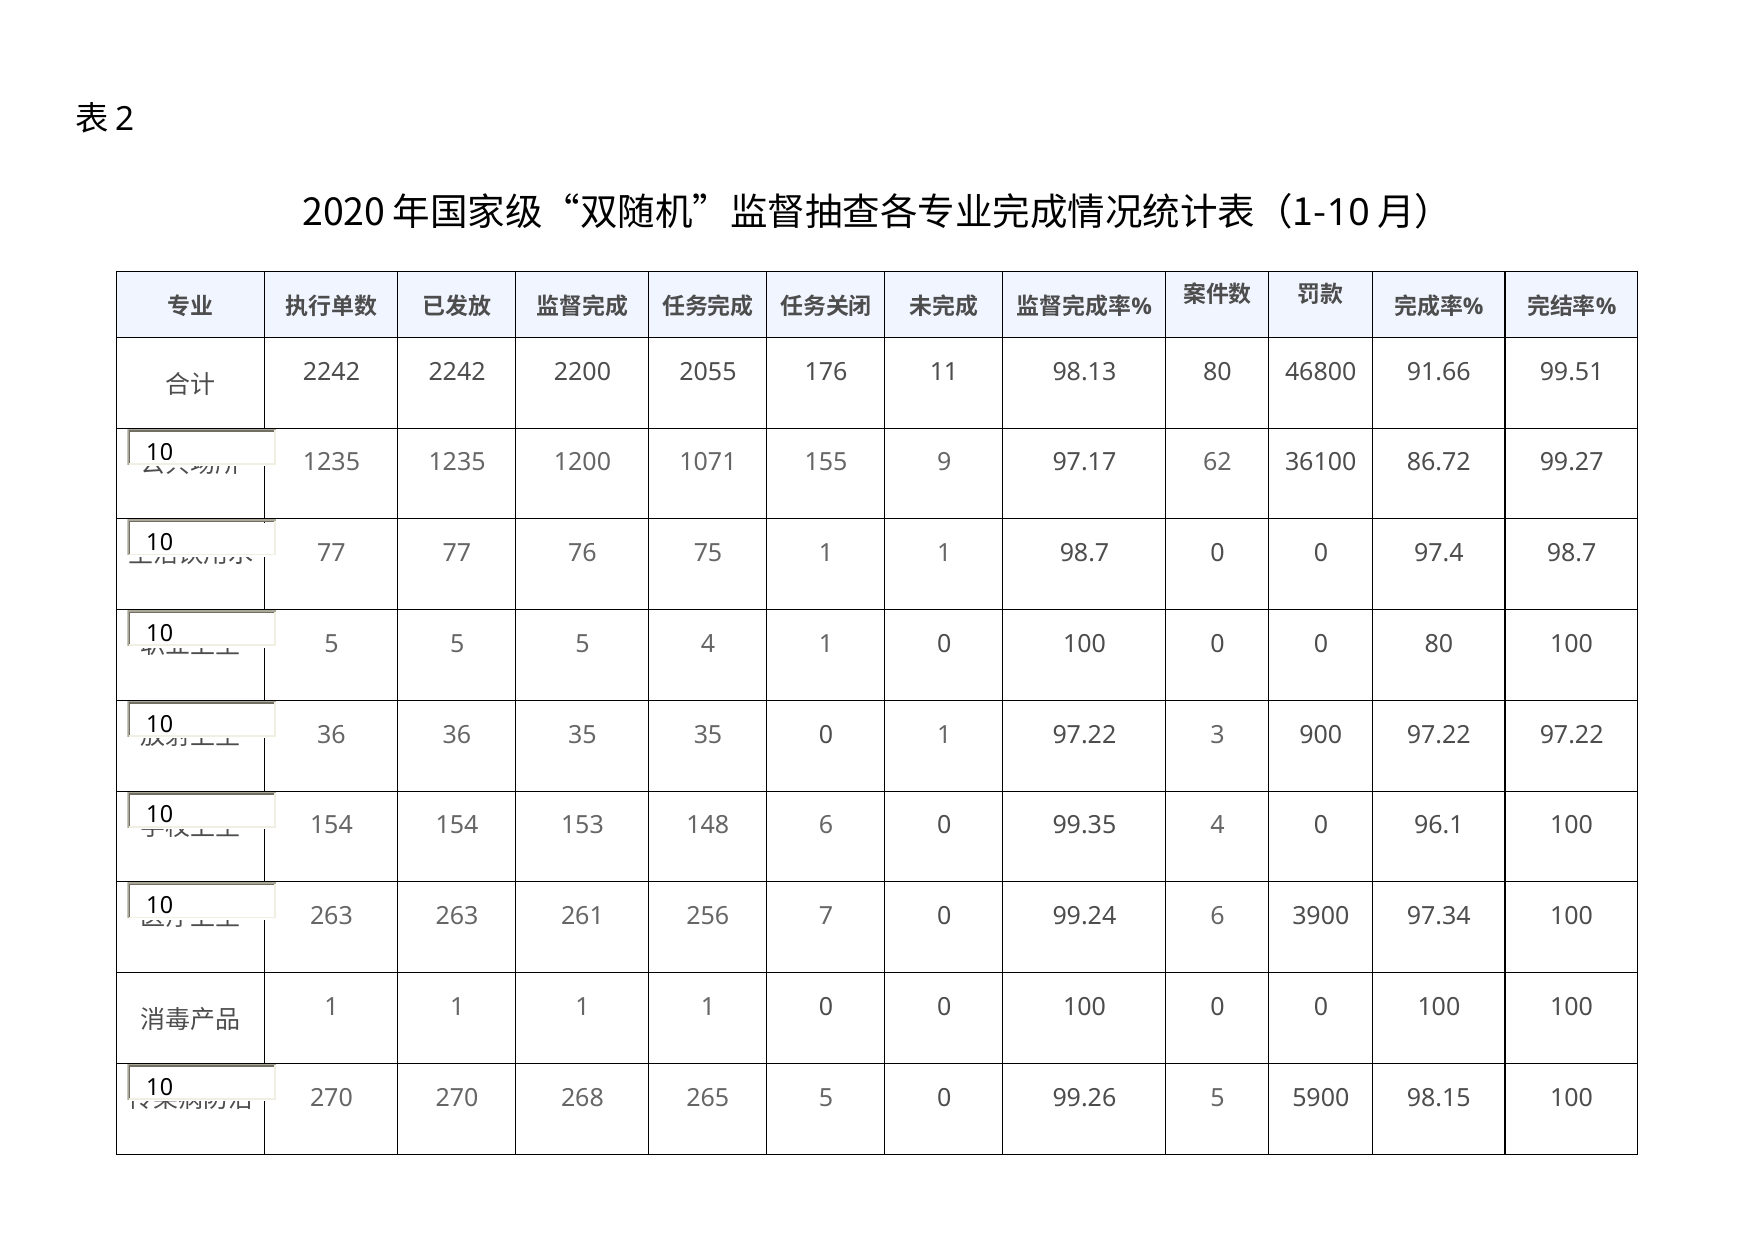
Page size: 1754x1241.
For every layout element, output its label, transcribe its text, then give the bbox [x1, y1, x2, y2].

table_cell 0 [1269, 610, 1372, 700]
table_cell 77 [398, 519, 515, 609]
table_cell 1 [885, 701, 1002, 791]
table_cell 98.7 [1506, 519, 1637, 609]
table_cell 7 [767, 882, 884, 972]
table_cell 176 [767, 338, 884, 428]
table_cell 1 [885, 519, 1002, 609]
table_cell 256 [649, 882, 766, 972]
table_header 未完成 [885, 272, 1002, 337]
table_header 执行单数 [265, 272, 397, 337]
table_cell 5 [767, 1064, 884, 1153]
table_cell 98.15 [1373, 1064, 1504, 1153]
table_cell 2200 [516, 338, 648, 428]
table_cell 1 [767, 519, 884, 609]
table_cell 263 [398, 882, 515, 972]
table_cell 75 [649, 519, 766, 609]
table_header 完结率% [1506, 272, 1637, 337]
table_cell 99.35 [1003, 792, 1165, 881]
table_cell 153 [516, 792, 648, 881]
table_cell 0 [1269, 519, 1372, 609]
table_cell 1 [516, 973, 648, 1063]
table_cell 0 [885, 610, 1002, 700]
table_cell 6 [1166, 882, 1268, 972]
table_cell 1200 [516, 429, 648, 518]
table_cell 62 [1166, 429, 1268, 518]
table_cell 3 [1166, 701, 1268, 791]
table_cell 97.22 [1373, 701, 1504, 791]
table_cell 学校卫生 [117, 792, 264, 881]
table_cell 80 [1373, 610, 1504, 700]
table_cell 80 [1166, 338, 1268, 428]
table_cell 98.13 [1003, 338, 1165, 428]
table_cell 合计 [117, 338, 264, 428]
table_cell 5 [1166, 1064, 1268, 1153]
table_cell 155 [767, 429, 884, 518]
table_header 专业 [117, 272, 264, 337]
table_cell 97.34 [1373, 882, 1504, 972]
table_cell 99.51 [1506, 338, 1637, 428]
table_cell 35 [649, 701, 766, 791]
table_cell 99.26 [1003, 1064, 1165, 1153]
table_cell 900 [1269, 701, 1372, 791]
table_header 监督完成 [516, 272, 648, 337]
table_cell 0 [885, 882, 1002, 972]
table_cell 99.24 [1003, 882, 1165, 972]
table_cell 35 [516, 701, 648, 791]
table_cell 11 [885, 338, 1002, 428]
table_cell 100 [1373, 973, 1504, 1063]
table_cell 3900 [1269, 882, 1372, 972]
table_cell 270 [265, 1064, 397, 1153]
table_cell 98.7 [1003, 519, 1165, 609]
table_header 罚款 [1269, 272, 1372, 337]
table_cell 职业卫生 [117, 610, 264, 700]
table_cell 0 [885, 792, 1002, 881]
table_cell 100 [1506, 610, 1637, 700]
table_cell 1 [398, 973, 515, 1063]
table_cell 91.66 [1373, 338, 1504, 428]
table_cell 5900 [1269, 1064, 1372, 1153]
table_cell 2242 [265, 338, 397, 428]
table_cell 76 [516, 519, 648, 609]
table_header 完成率% [1373, 272, 1504, 337]
table_cell 100 [1506, 1064, 1637, 1153]
table_cell 9 [885, 429, 1002, 518]
table_cell 97.17 [1003, 429, 1165, 518]
table_cell 154 [265, 792, 397, 881]
table_cell 0 [1166, 519, 1268, 609]
table_cell 公共场所 [117, 429, 264, 518]
table_cell 生活饮用水 [117, 519, 264, 609]
table_cell 4 [649, 610, 766, 700]
table_cell 1071 [649, 429, 766, 518]
table_cell 96.1 [1373, 792, 1504, 881]
table_cell 100 [1506, 882, 1637, 972]
table_cell 36 [398, 701, 515, 791]
table_cell 261 [516, 882, 648, 972]
table_cell 6 [767, 792, 884, 881]
table_cell 97.22 [1003, 701, 1165, 791]
table_cell 消毒产品 [117, 973, 264, 1063]
table_cell 2055 [649, 338, 766, 428]
table_cell 148 [649, 792, 766, 881]
table_cell 100 [1003, 610, 1165, 700]
table_cell 100 [1003, 973, 1165, 1063]
table_cell 263 [265, 882, 397, 972]
table_cell 46800 [1269, 338, 1372, 428]
table_cell 0 [1269, 973, 1372, 1063]
table_cell 0 [1166, 610, 1268, 700]
table_header 已发放 [398, 272, 515, 337]
table_cell 0 [1269, 792, 1372, 881]
table_cell 5 [398, 610, 515, 700]
table_cell 1235 [265, 429, 397, 518]
table_cell 0 [885, 973, 1002, 1063]
table_cell 265 [649, 1064, 766, 1153]
table_cell 97.22 [1506, 701, 1637, 791]
table_cell 0 [767, 701, 884, 791]
table_cell 1 [649, 973, 766, 1063]
table_cell 36 [265, 701, 397, 791]
table_cell 4 [1166, 792, 1268, 881]
table_cell 100 [1506, 973, 1637, 1063]
table_cell 99.27 [1506, 429, 1637, 518]
table_cell 医疗卫生 [117, 882, 264, 972]
table_header 任务完成 [649, 272, 766, 337]
text 表2 [75, 84, 1679, 149]
table_cell 0 [767, 973, 884, 1063]
table_cell 2242 [398, 338, 515, 428]
table_cell 97.4 [1373, 519, 1504, 609]
table_cell 77 [265, 519, 397, 609]
text 2020年国家级“双随机”监督抽查各专业完成情况统计表（1-10月） [75, 177, 1679, 242]
table_header 任务关闭 [767, 272, 884, 337]
table_cell 270 [398, 1064, 515, 1153]
table_header 监督完成率% [1003, 272, 1165, 337]
table_header 案件数 [1166, 272, 1268, 337]
table_cell 1 [767, 610, 884, 700]
table_cell 268 [516, 1064, 648, 1153]
table_cell 154 [398, 792, 515, 881]
table_cell 36100 [1269, 429, 1372, 518]
table_cell 100 [1506, 792, 1637, 881]
table_cell 0 [1166, 973, 1268, 1063]
table_cell 5 [516, 610, 648, 700]
table_cell 86.72 [1373, 429, 1504, 518]
table_cell 放射卫生 [117, 701, 264, 791]
table_cell 5 [265, 610, 397, 700]
table_cell 1235 [398, 429, 515, 518]
table_cell 传染病防治 [117, 1064, 264, 1153]
table_cell 1 [265, 973, 397, 1063]
table_cell 0 [885, 1064, 1002, 1153]
